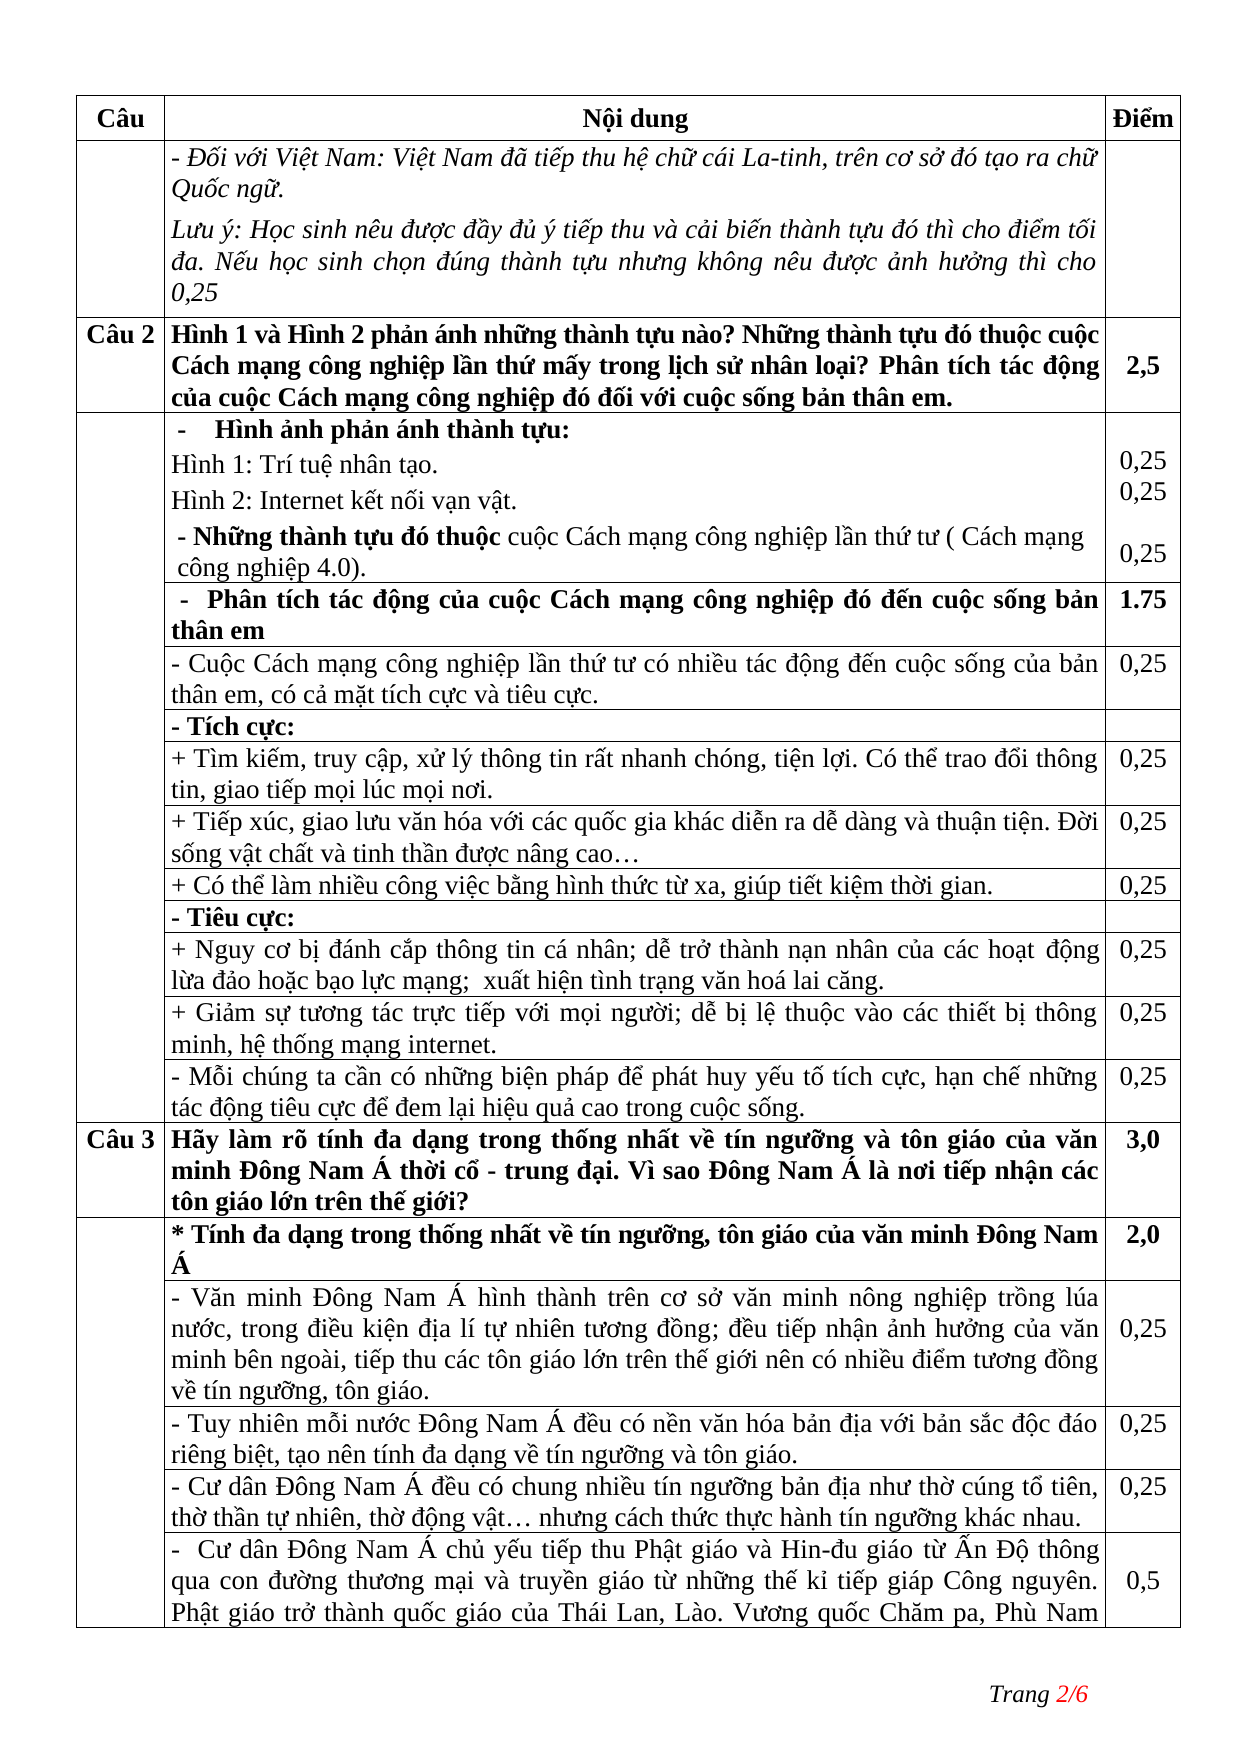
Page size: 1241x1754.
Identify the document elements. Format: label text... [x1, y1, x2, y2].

table_cell - Cuộc Cách mạng công nghiệp lần thứ tư có nhiều tác động đến cuộc sống của bản thân em, có cả mặt tích cực và tiêu cực. [165, 647, 1105, 709]
table_cell 0,25 [1106, 997, 1180, 1059]
table_cell [77, 1218, 164, 1627]
table_cell 2,5 [1106, 318, 1180, 412]
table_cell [165, 1533, 1105, 1627]
table_cell 0,25 [1106, 647, 1180, 709]
table_cell 0,5 [1106, 1533, 1180, 1627]
table_cell Câu 3 [77, 1123, 164, 1217]
table_cell 0,25 [1106, 1281, 1180, 1406]
table_cell [1106, 710, 1180, 741]
table_cell - Cư dân Đông Nam Á đều có chung nhiều tín ngưỡng bản địa như thờ cúng tổ tiên, thờ thần tự nhiên, thờ động vật… nhưng cách thức thực hành tín ngưỡng khác nhau. [165, 1470, 1105, 1532]
table_header Câu [77, 96, 164, 140]
table_cell - Phân tích tác động của cuộc Cách mạng công nghiệp đó đến cuộc sống bản thân em [165, 583, 1105, 646]
table_cell 0,25 [1106, 933, 1180, 996]
table_cell 0,25 [1106, 742, 1180, 804]
table_cell - Tích cực: [165, 710, 1105, 741]
table_cell - Văn minh Đông Nam Á hình thành trên cơ sở văn minh nông nghiệp trồng lúa nước, trong điều kiện địa lí tự nhiên tương đồng; đều tiếp nhận ảnh hưởng của văn minh bên ngoài, tiếp thu các tôn giáo lớn trên thế giới nên có nhiều điểm tương đồng về tín ngưỡng, tôn giáo. [165, 1281, 1105, 1406]
table_cell 1.75 [1106, 583, 1180, 646]
table_cell Hình ảnh phản ánh thành tựu: Hình 1: Trí tuệ nhân tạo. Hình 2: Internet kết nối vạn vật. - Những thành tựu đó thuộc cuộc Cách mạng công nghiệp lần thứ tư ( Cách mạng công nghiệp 4.0). [165, 413, 1105, 582]
table_cell - Tiêu cực: [165, 901, 1105, 932]
table_cell 0,25 [1106, 1470, 1180, 1532]
table_cell 0,25 [1106, 806, 1180, 868]
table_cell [165, 141, 1105, 317]
table_cell * Tính đa dạng trong thống nhất về tín ngưỡng, tôn giáo của văn minh Đông Nam Á [165, 1218, 1105, 1280]
table_cell 0,25 [1106, 1060, 1180, 1122]
table_cell + Nguy cơ bị đánh cắp thông tin cá nhân; dễ trở thành nạn nhân của các hoạt động lừa đảo hoặc bạo lực mạng; xuất hiện tình trạng văn hoá lai căng. [165, 933, 1105, 996]
table_cell 0,25 0,25 0,25 [1106, 413, 1180, 582]
table_cell + Có thể làm nhiều công việc bằng hình thức từ xa, giúp tiết kiệm thời gian. [165, 869, 1105, 900]
table_cell 0,25 [1106, 869, 1180, 900]
table_cell + Giảm sự tương tác trực tiếp với mọi người; dễ bị lệ thuộc vào các thiết bị thông minh, hệ thống mạng internet. [165, 997, 1105, 1059]
table_cell [77, 413, 164, 1122]
table_cell - Mỗi chúng ta cần có những biện pháp để phát huy yếu tố tích cực, hạn chế những tác động tiêu cực để đem lại hiệu quả cao trong cuộc sống. [165, 1060, 1105, 1122]
table_cell Hình 1 và Hình 2 phản ánh những thành tựu nào? Những thành tựu đó thuộc cuộc Cách mạng công nghiệp lần thứ mấy trong lịch sử nhân loại? Phân tích tác động của cuộc Cách mạng công nghiệp đó đối với cuộc sống bản thân em. [165, 318, 1105, 412]
table_cell Câu 2 [77, 318, 164, 412]
table_cell + Tìm kiếm, truy cập, xử lý thông tin rất nhanh chóng, tiện lợi. Có thể trao đổi thông tin, giao tiếp mọi lúc mọi nơi. [165, 742, 1105, 804]
table_cell 0,25 [1106, 1407, 1180, 1469]
table_cell [1106, 141, 1180, 317]
table_cell Hãy làm rõ tính đa dạng trong thống nhất về tín ngưỡng và tôn giáo của văn minh Đông Nam Á thời cổ - trung đại. Vì sao Đông Nam Á là nơi tiếp nhận các tôn giáo lớn trên thế giới? [165, 1123, 1105, 1217]
table_cell + Tiếp xúc, giao lưu văn hóa với các quốc gia khác diễn ra dễ dàng và thuận tiện. Đời sống vật chất và tinh thần được nâng cao… [165, 806, 1105, 868]
table_cell - Tuy nhiên mỗi nước Đông Nam Á đều có nền văn hóa bản địa với bản sắc độc đáo riêng biệt, tạo nên tính đa dạng về tín ngưỡng và tôn giáo. [165, 1407, 1105, 1469]
table_header Nội dung [165, 96, 1105, 140]
table_cell 2,0 [1106, 1218, 1180, 1280]
table_header Điểm [1106, 96, 1180, 140]
table_cell 3,0 [1106, 1123, 1180, 1217]
table_cell [1106, 901, 1180, 932]
